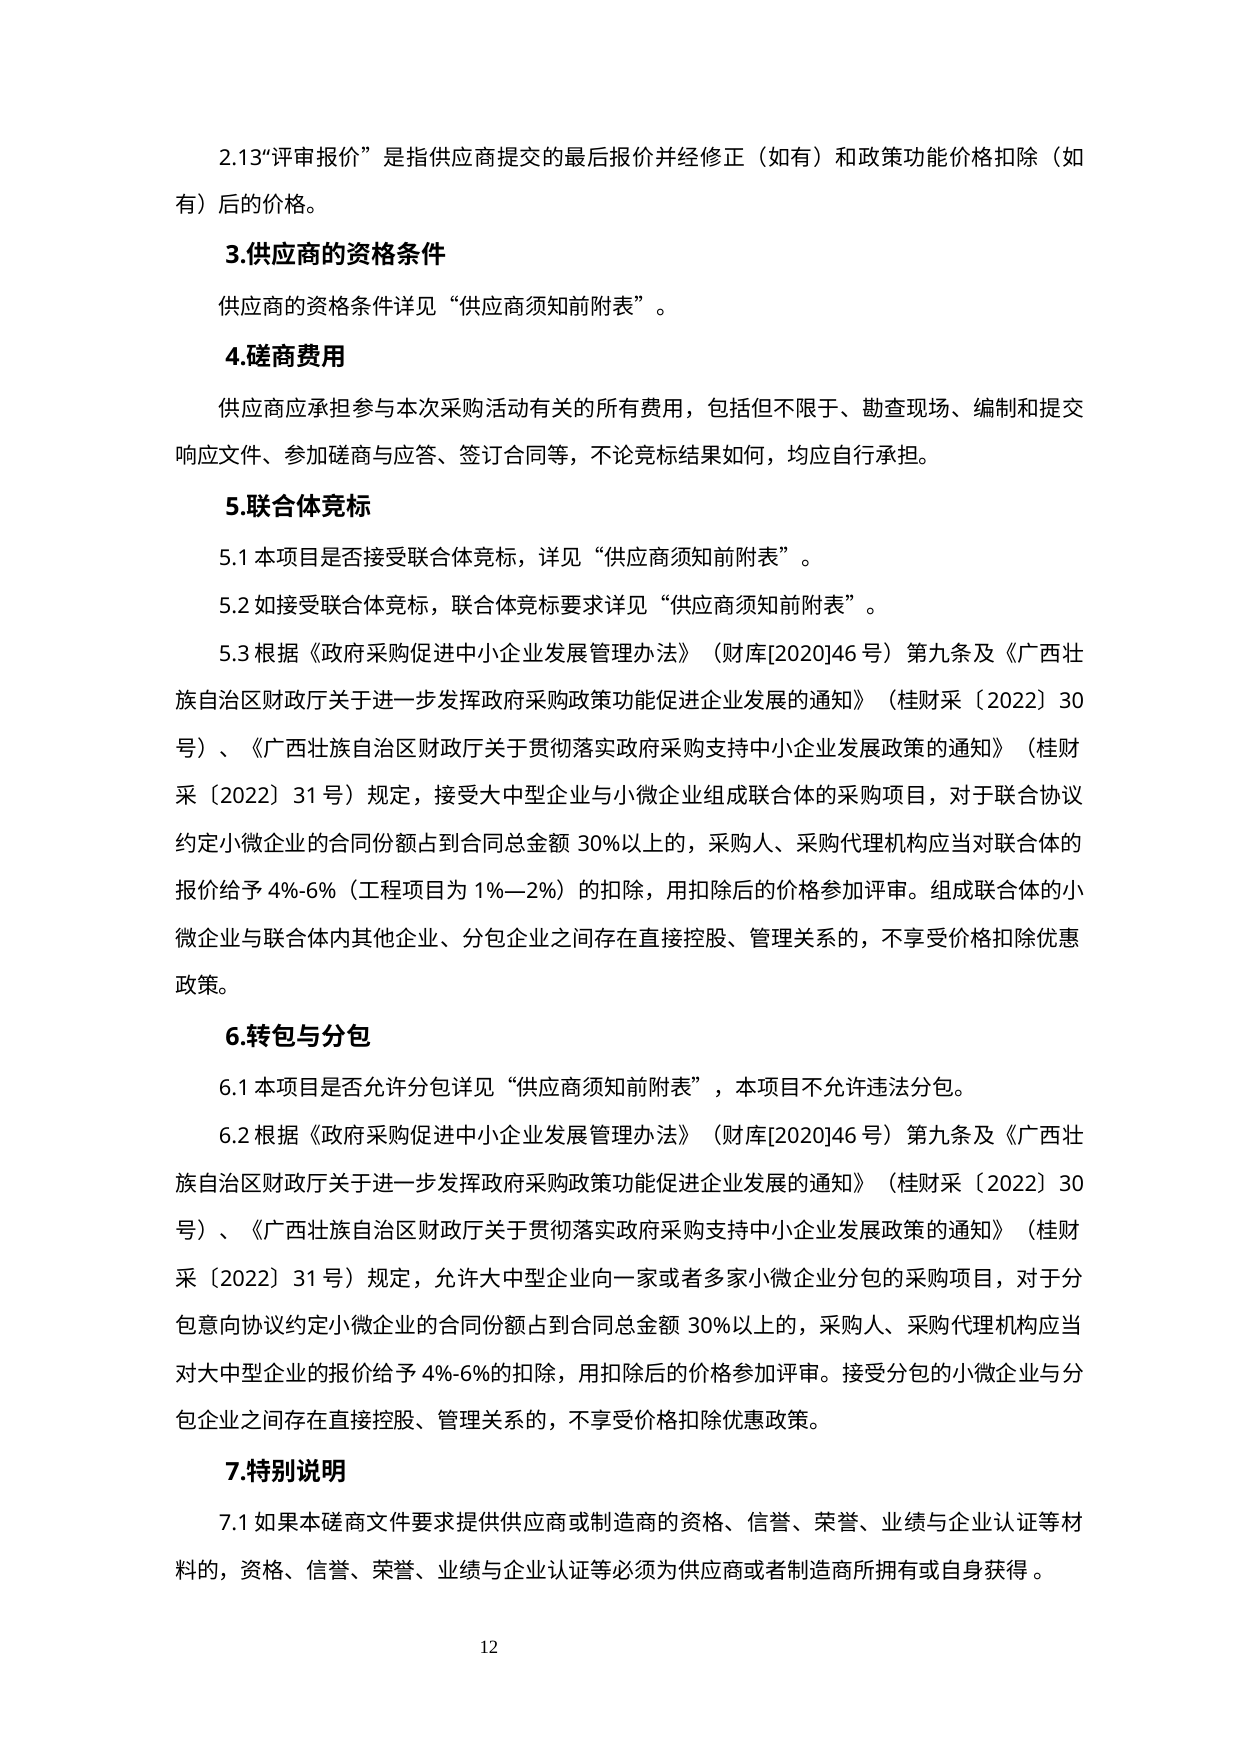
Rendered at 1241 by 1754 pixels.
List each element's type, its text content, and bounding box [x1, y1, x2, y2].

text 3.供应商的资格条件 [175, 235, 1084, 271]
text 5.3根据《政府采购促进中小企业发展管理办法》（财库[2020]46号）第九条及《广西壮族自治区财政厅关于进一步发挥政府采购政策功能促进企业发展的通知》（桂财采〔2022〕30号）、《广西壮族自治区财政厅关于贯彻落实政府采购支持中小企业发展政策的通知》（桂财采〔2022〕31号）规定，接受大中型企业与小微企业组成联合体的采购项目，对于联合协议约定小微企业的合同份额占到合同总金额 30%以上的，采购人、采购代理机构应当对联合体的报价给予 4%-6%（工程项目为 1%—2%）的扣除，用扣除后的价格参加评审。组成联合体的小微企业与联合体内其他企业、分包企业之间存在直接控股、管理关系的，不享受价格扣除优惠政策。 [175, 636, 1084, 1000]
text 5.2如接受联合体竞标，联合体竞标要求详见“供应商须知前附表”。 [175, 588, 1084, 620]
text 7.特别说明 [175, 1451, 1084, 1487]
text 供应商的资格条件详见“供应商须知前附表”。 [175, 289, 1084, 321]
text 7.1如果本磋商文件要求提供供应商或制造商的资格、信誉、荣誉、业绩与企业认证等材料的，资格、信誉、荣誉、业绩与企业认证等必须为供应商或者制造商所拥有或自身获得 。 [175, 1505, 1084, 1585]
text 5.1本项目是否接受联合体竞标，详见“供应商须知前附表”。 [175, 540, 1084, 572]
text 5.联合体竞标 [175, 486, 1084, 522]
text 6.2根据《政府采购促进中小企业发展管理办法》（财库[2020]46号）第九条及《广西壮族自治区财政厅关于进一步发挥政府采购政策功能促进企业发展的通知》（桂财采〔2022〕30号）、《广西壮族自治区财政厅关于贯彻落实政府采购支持中小企业发展政策的通知》（桂财采〔2022〕31号）规定，允许大中型企业向一家或者多家小微企业分包的采购项目，对于分包意向协议约定小微企业的合同份额占到合同总金额 30%以上的，采购人、采购代理机构应当对大中型企业的报价给予 4%-6%的扣除，用扣除后的价格参加评审。接受分包的小微企业与分包企业之间存在直接控股、管理关系的，不享受价格扣除优惠政策。 [175, 1118, 1084, 1435]
text 6.转包与分包 [175, 1016, 1084, 1052]
text 4.磋商费用 [175, 337, 1084, 373]
text 2.13“评审报价”是指供应商提交的最后报价并经修正（如有）和政策功能价格扣除（如有）后的价格。 [175, 139, 1084, 219]
text 供应商应承担参与本次采购活动有关的所有费用，包括但不限于、勘查现场、编制和提交响应文件、参加磋商与应答、签订合同等，不论竞标结果如何，均应自行承担。 [175, 391, 1084, 470]
text 6.1本项目是否允许分包详见“供应商须知前附表”，本项目不允许违法分包。 [175, 1070, 1084, 1102]
